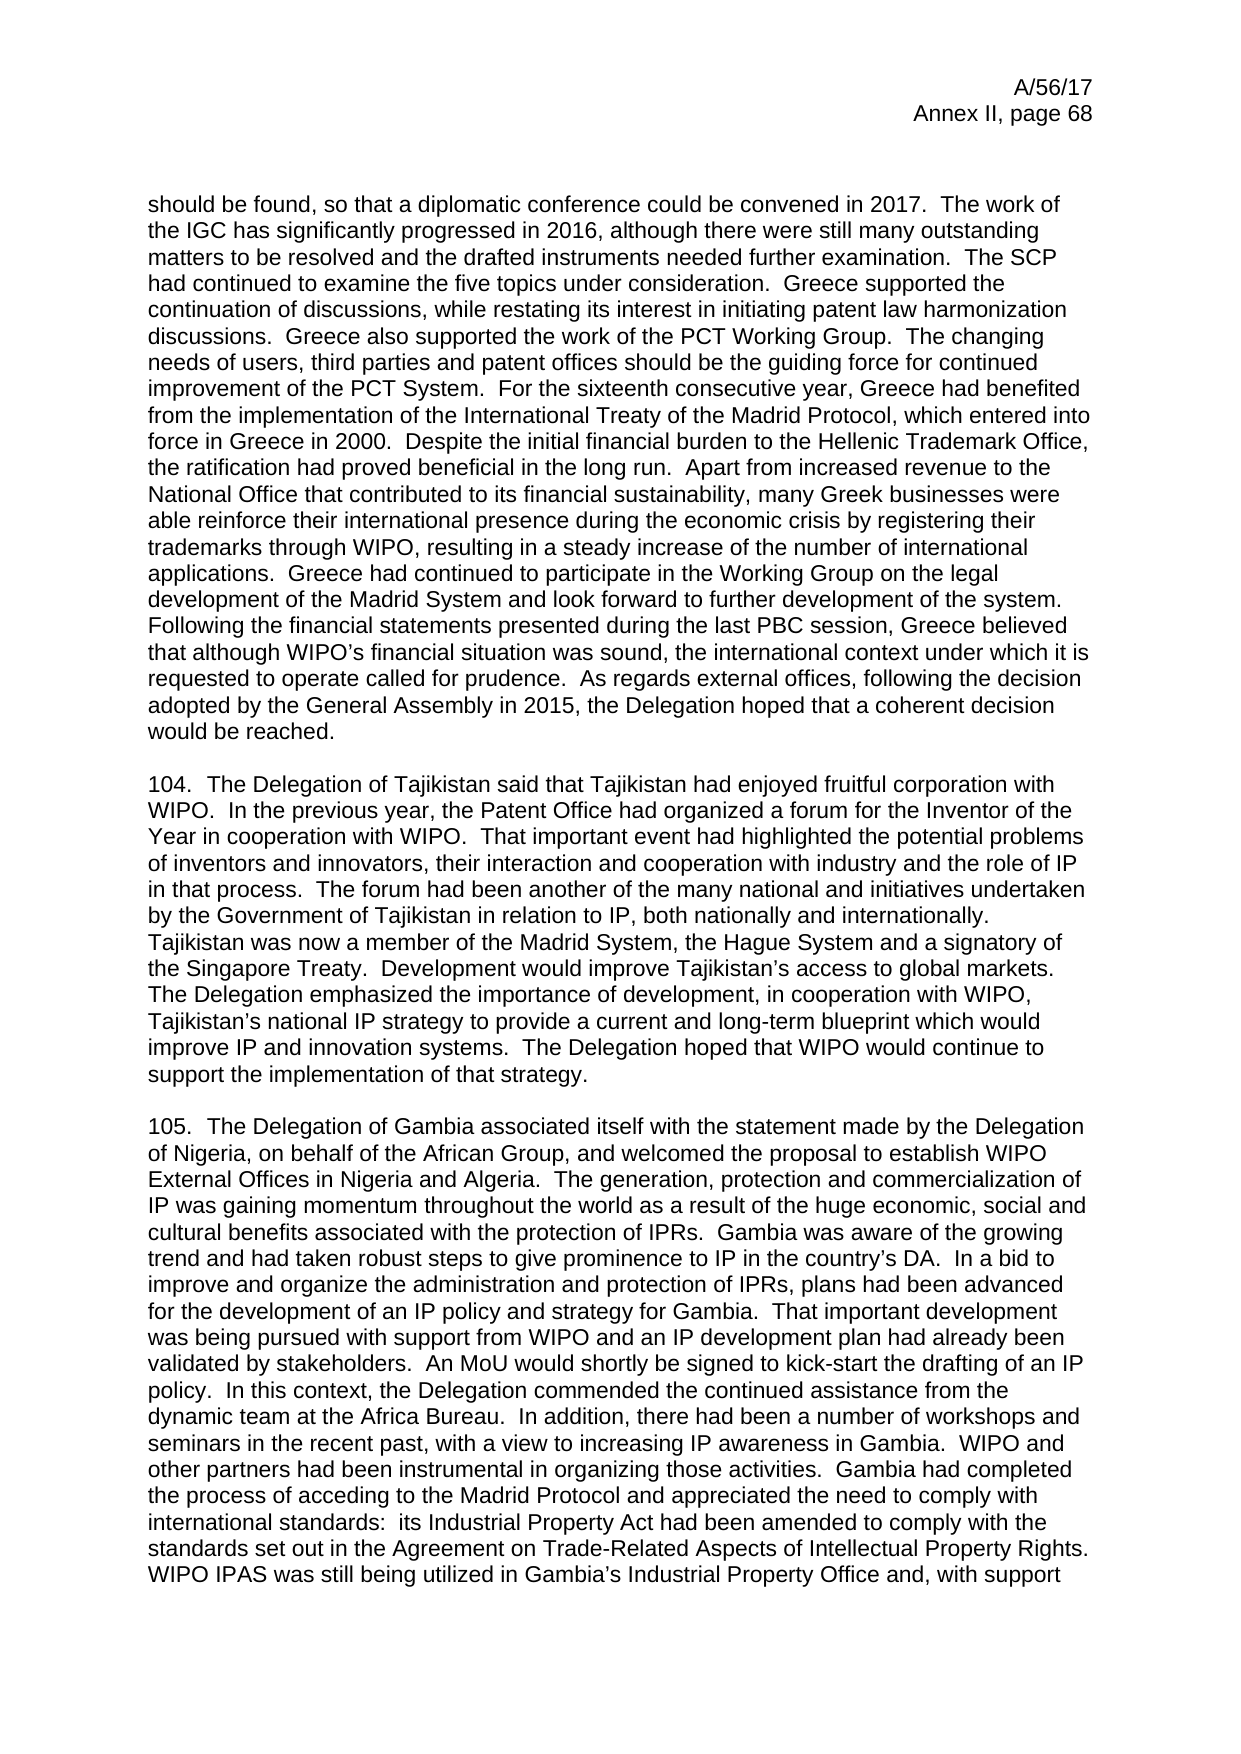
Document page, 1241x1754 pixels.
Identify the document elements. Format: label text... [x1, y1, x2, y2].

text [148, 191, 1093, 744]
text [148, 1113, 1093, 1588]
text The Delegation of Tajikistan said that Tajikistan had enjoyed fruitful corporation with WIPO. In the previous year, the Patent Office had organized a forum for the Inventor of the Year in cooperation with WIPO. That important event had highlighted the potential problems of inventors and innovators, their interaction and cooperation with industry and the role of IP in that process. The forum had been another of the many national and initiatives undertaken by the Government of Tajikistan in relation to IP, both nationally and internationally. Tajikistan was now a member of the Madrid System, the Hague System and a signatory of the Singapore Treaty. Development would improve Tajikistan’s access to global markets. The Delegation emphasized the importance of development, in cooperation with WIPO, Tajikistan’s national IP strategy to provide a current and long-term blueprint which would improve IP and innovation systems. The Delegation hoped that WIPO would continue to support the implementation of that strategy. [148, 771, 1093, 1087]
